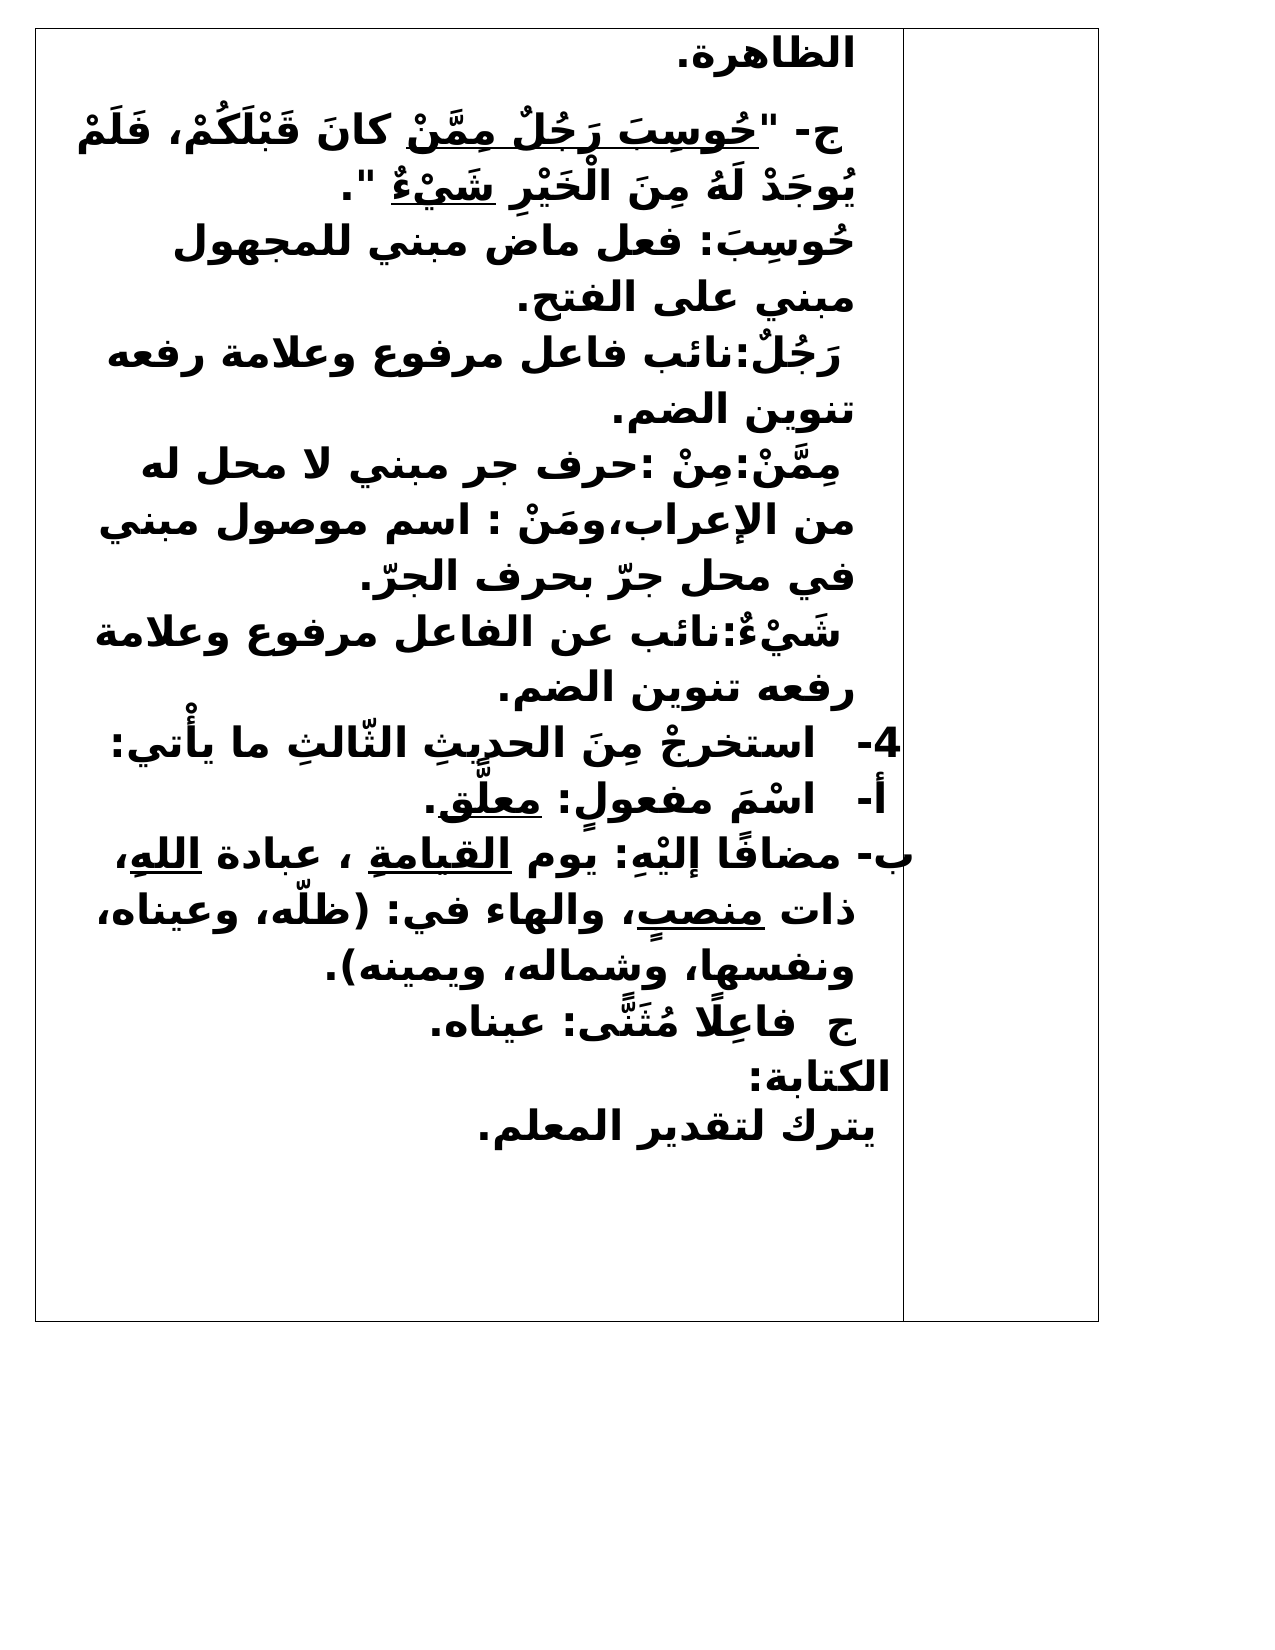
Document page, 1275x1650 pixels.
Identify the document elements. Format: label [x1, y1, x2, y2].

table_cell [904, 29, 1098, 1321]
table_cell [36, 29, 903, 1321]
